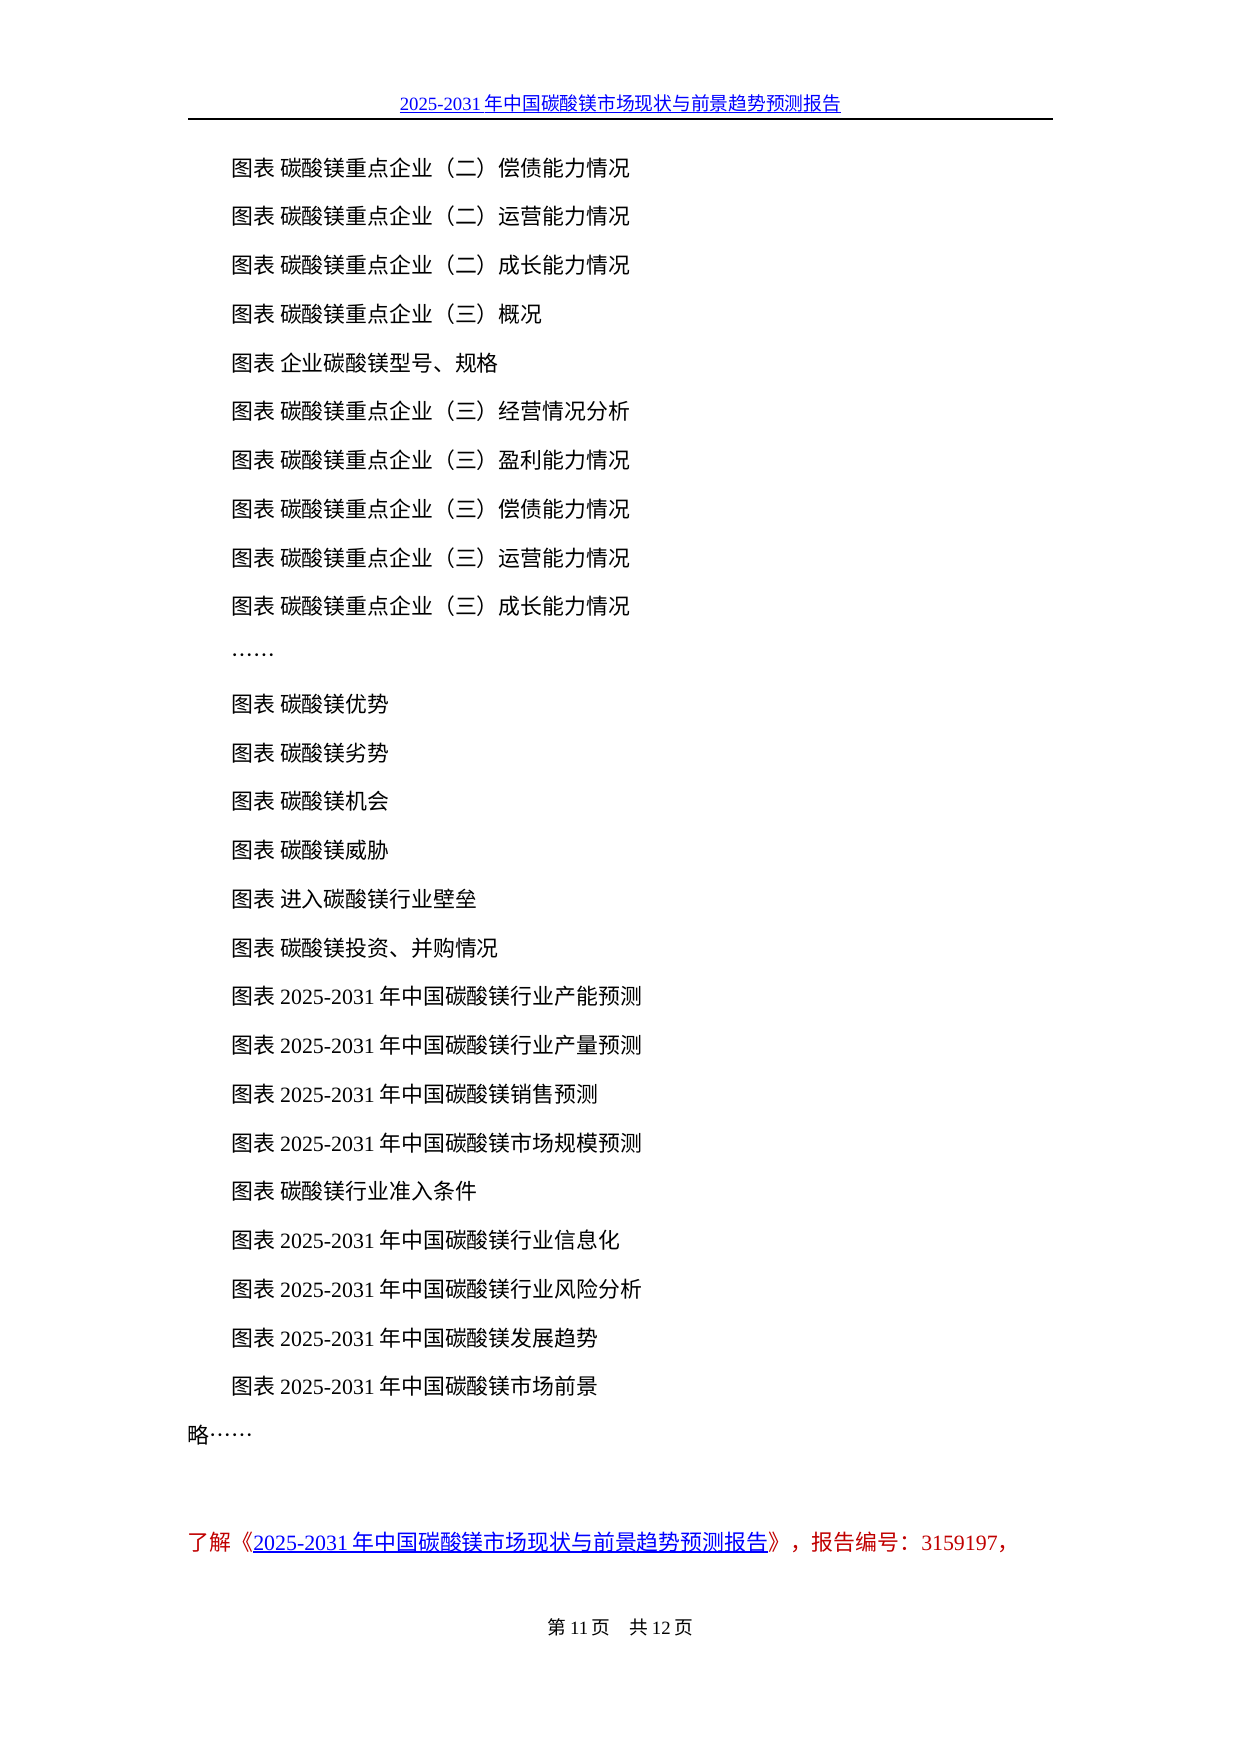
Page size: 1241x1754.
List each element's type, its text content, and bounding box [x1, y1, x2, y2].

text 了解《2025-2031年中国碳酸镁市场现状与前景趋势预测报告》，报告编号：3159197， [187, 1524, 1053, 1557]
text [187, 150, 1053, 1450]
